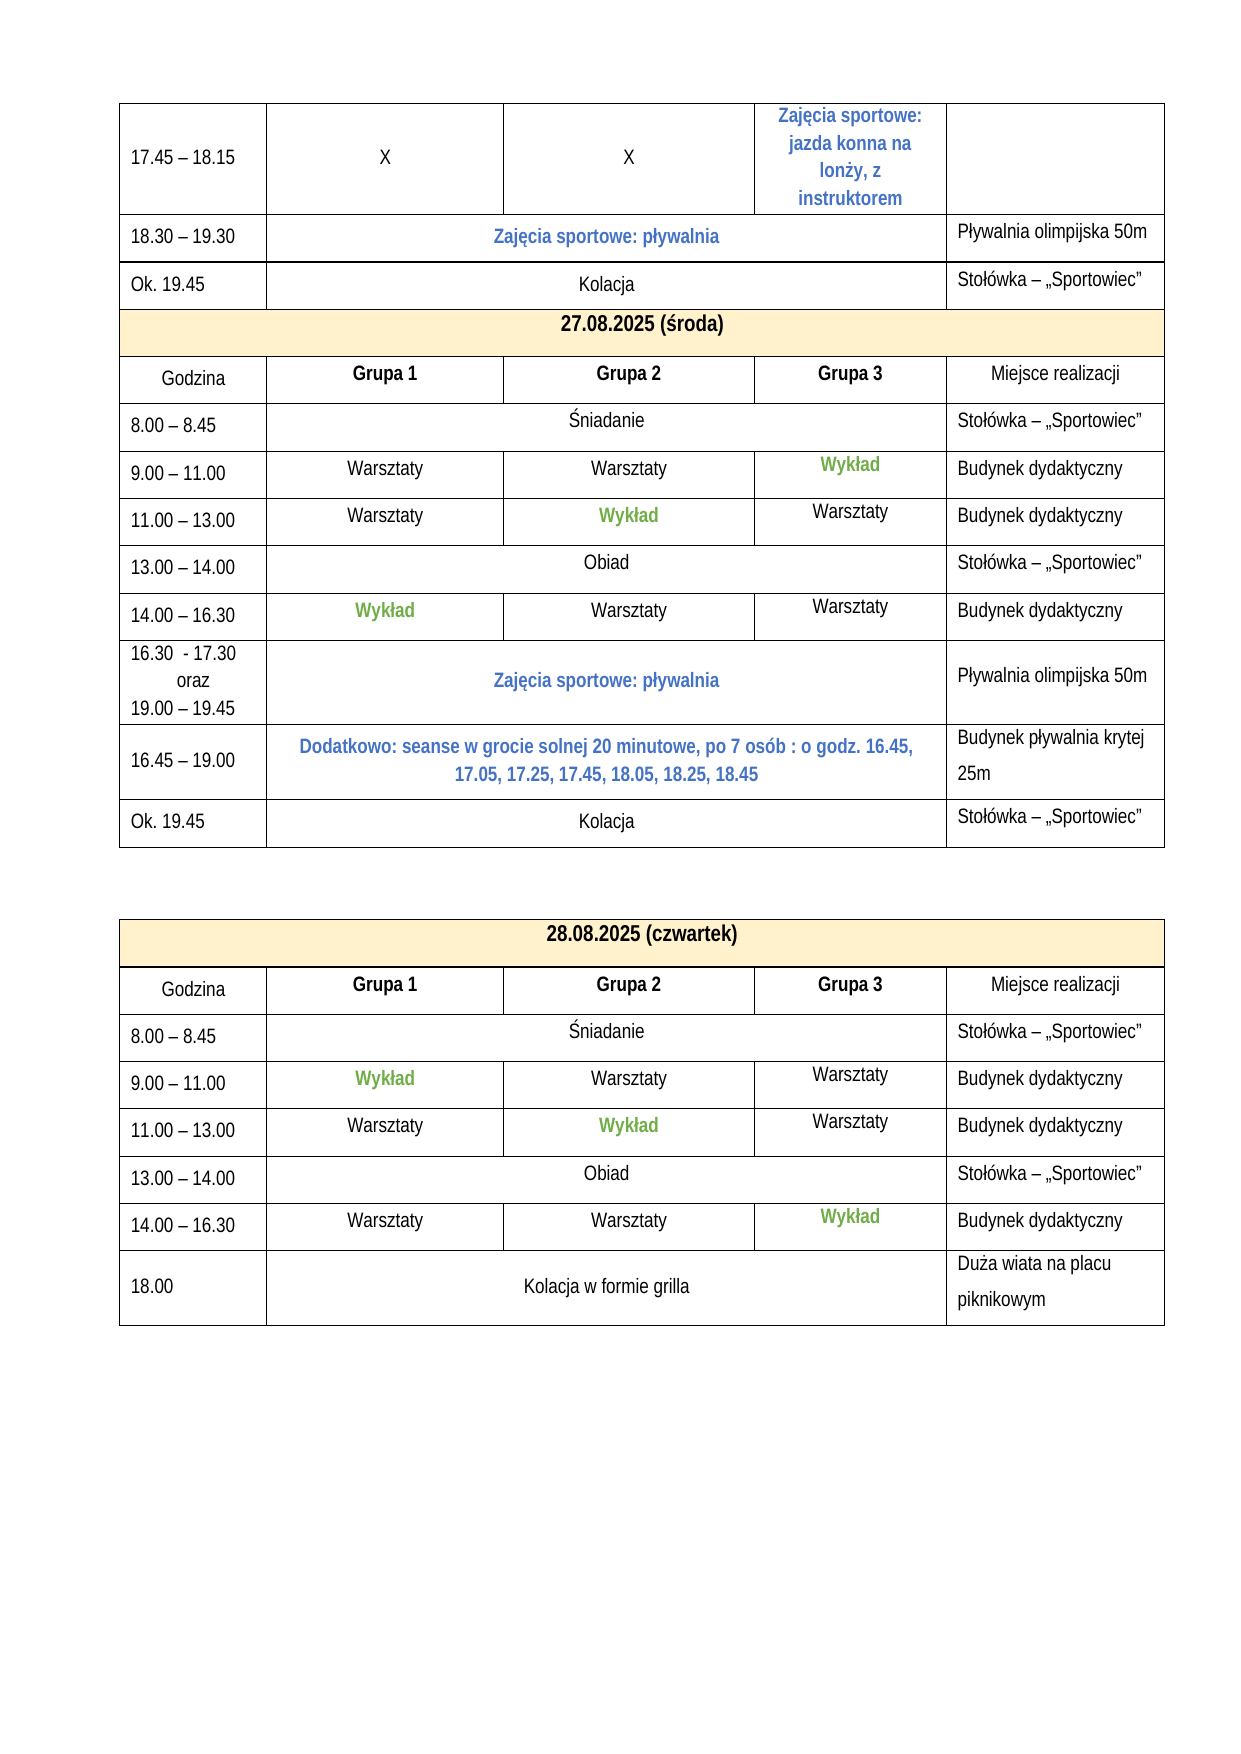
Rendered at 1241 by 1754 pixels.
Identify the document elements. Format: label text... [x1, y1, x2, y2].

table_cell 18.30 – 19.30 [120, 215, 266, 261]
table_cell Warsztaty [755, 1062, 946, 1108]
table_cell Obiad [267, 1157, 946, 1203]
table_cell 17.45 – 18.15 [120, 104, 266, 214]
table_cell Duża wiata na placu piknikowym [947, 1251, 1164, 1325]
table_cell Zajęcia sportowe: pływalnia [267, 215, 946, 261]
table_cell Wykład [755, 452, 946, 498]
table_cell Kolacja w formie grilla [267, 1251, 946, 1325]
table_cell Godzina [120, 357, 266, 403]
table_cell Stołówka – „Sportowiec” [947, 263, 1164, 309]
table_cell Budynek dydaktyczny [947, 1062, 1164, 1108]
table_cell Warsztaty [755, 1109, 946, 1156]
table_cell Śniadanie [267, 404, 946, 451]
table_cell Warsztaty [755, 499, 946, 545]
table_cell Wykład [504, 499, 754, 545]
table_cell Śniadanie [267, 1015, 946, 1061]
table_cell Ok. 19.45 [120, 800, 266, 847]
table_cell Grupa 2 [504, 357, 754, 403]
table_cell Warsztaty [267, 499, 503, 545]
table_cell Zajęcia sportowe: pływalnia [267, 641, 946, 724]
table_cell [947, 104, 1164, 214]
table_cell Grupa 3 [755, 357, 946, 403]
table_cell Budynek dydaktyczny [947, 594, 1164, 640]
table_cell 8.00 – 8.45 [120, 1015, 266, 1061]
table_cell Godzina [120, 968, 266, 1014]
table_cell Dodatkowo: seanse w grocie solnej 20 minutowe, po 7 osób : o godz. 16.45, 17.05, 17.25, 17.45, 18.05, 18.25, 18.45 [267, 725, 946, 799]
table_cell Wykład [267, 1062, 503, 1108]
table_cell Stołówka – „Sportowiec” [947, 404, 1164, 451]
table_header 28.08.2025 (czwartek) [120, 920, 1164, 966]
table_cell Warsztaty [504, 452, 754, 498]
table_cell Stołówka – „Sportowiec” [947, 546, 1164, 592]
table_cell Kolacja [267, 263, 946, 309]
table_cell Budynek dydaktyczny [947, 1204, 1164, 1250]
table_cell Wykład [504, 1109, 754, 1156]
table_cell 16.30 - 17.30 oraz 19.00 – 19.45 [120, 641, 266, 724]
table_cell Warsztaty [755, 594, 946, 640]
table_cell 14.00 – 16.30 [120, 1204, 266, 1250]
table_cell Warsztaty [504, 1204, 754, 1250]
table_cell Warsztaty [504, 1062, 754, 1108]
table_cell X [504, 104, 754, 214]
table_cell Stołówka – „Sportowiec” [947, 1157, 1164, 1203]
table_cell 16.45 – 19.00 [120, 725, 266, 799]
table_cell 18.00 [120, 1251, 266, 1325]
table_cell 11.00 – 13.00 [120, 1109, 266, 1156]
table_cell 8.00 – 8.45 [120, 404, 266, 451]
table_cell Budynek dydaktyczny [947, 452, 1164, 498]
table_cell Wykład [267, 594, 503, 640]
table_cell Warsztaty [267, 1204, 503, 1250]
table_cell Ok. 19.45 [120, 263, 266, 309]
table_cell Grupa 2 [504, 968, 754, 1014]
table_cell 11.00 – 13.00 [120, 499, 266, 545]
table_cell Budynek dydaktyczny [947, 499, 1164, 545]
table_cell Grupa 1 [267, 968, 503, 1014]
table_cell Miejsce realizacji [947, 968, 1164, 1014]
table_cell Budynek dydaktyczny [947, 1109, 1164, 1156]
table_cell 9.00 – 11.00 [120, 452, 266, 498]
table_cell 13.00 – 14.00 [120, 546, 266, 592]
table_cell Grupa 3 [755, 968, 946, 1014]
table_cell 27.08.2025 (środa) [120, 310, 1164, 356]
table_cell 9.00 – 11.00 [120, 1062, 266, 1108]
table_cell 13.00 – 14.00 [120, 1157, 266, 1203]
table_cell Zajęcia sportowe: jazda konna na lonży, z instruktorem [755, 104, 946, 214]
table_cell Miejsce realizacji [947, 357, 1164, 403]
table_cell Wykład [755, 1204, 946, 1250]
table_cell Budynek pływalnia krytej 25m [947, 725, 1164, 799]
table_cell X [267, 104, 503, 214]
table_cell Warsztaty [267, 1109, 503, 1156]
table_cell Warsztaty [504, 594, 754, 640]
table_cell Stołówka – „Sportowiec” [947, 1015, 1164, 1061]
table_cell Stołówka – „Sportowiec” [947, 800, 1164, 847]
table_cell Obiad [267, 546, 946, 592]
table_cell Pływalnia olimpijska 50m [947, 641, 1164, 724]
table_cell Warsztaty [267, 452, 503, 498]
table_cell Kolacja [267, 800, 946, 847]
table_cell 14.00 – 16.30 [120, 594, 266, 640]
table_cell Pływalnia olimpijska 50m [947, 215, 1164, 261]
table_cell Grupa 1 [267, 357, 503, 403]
